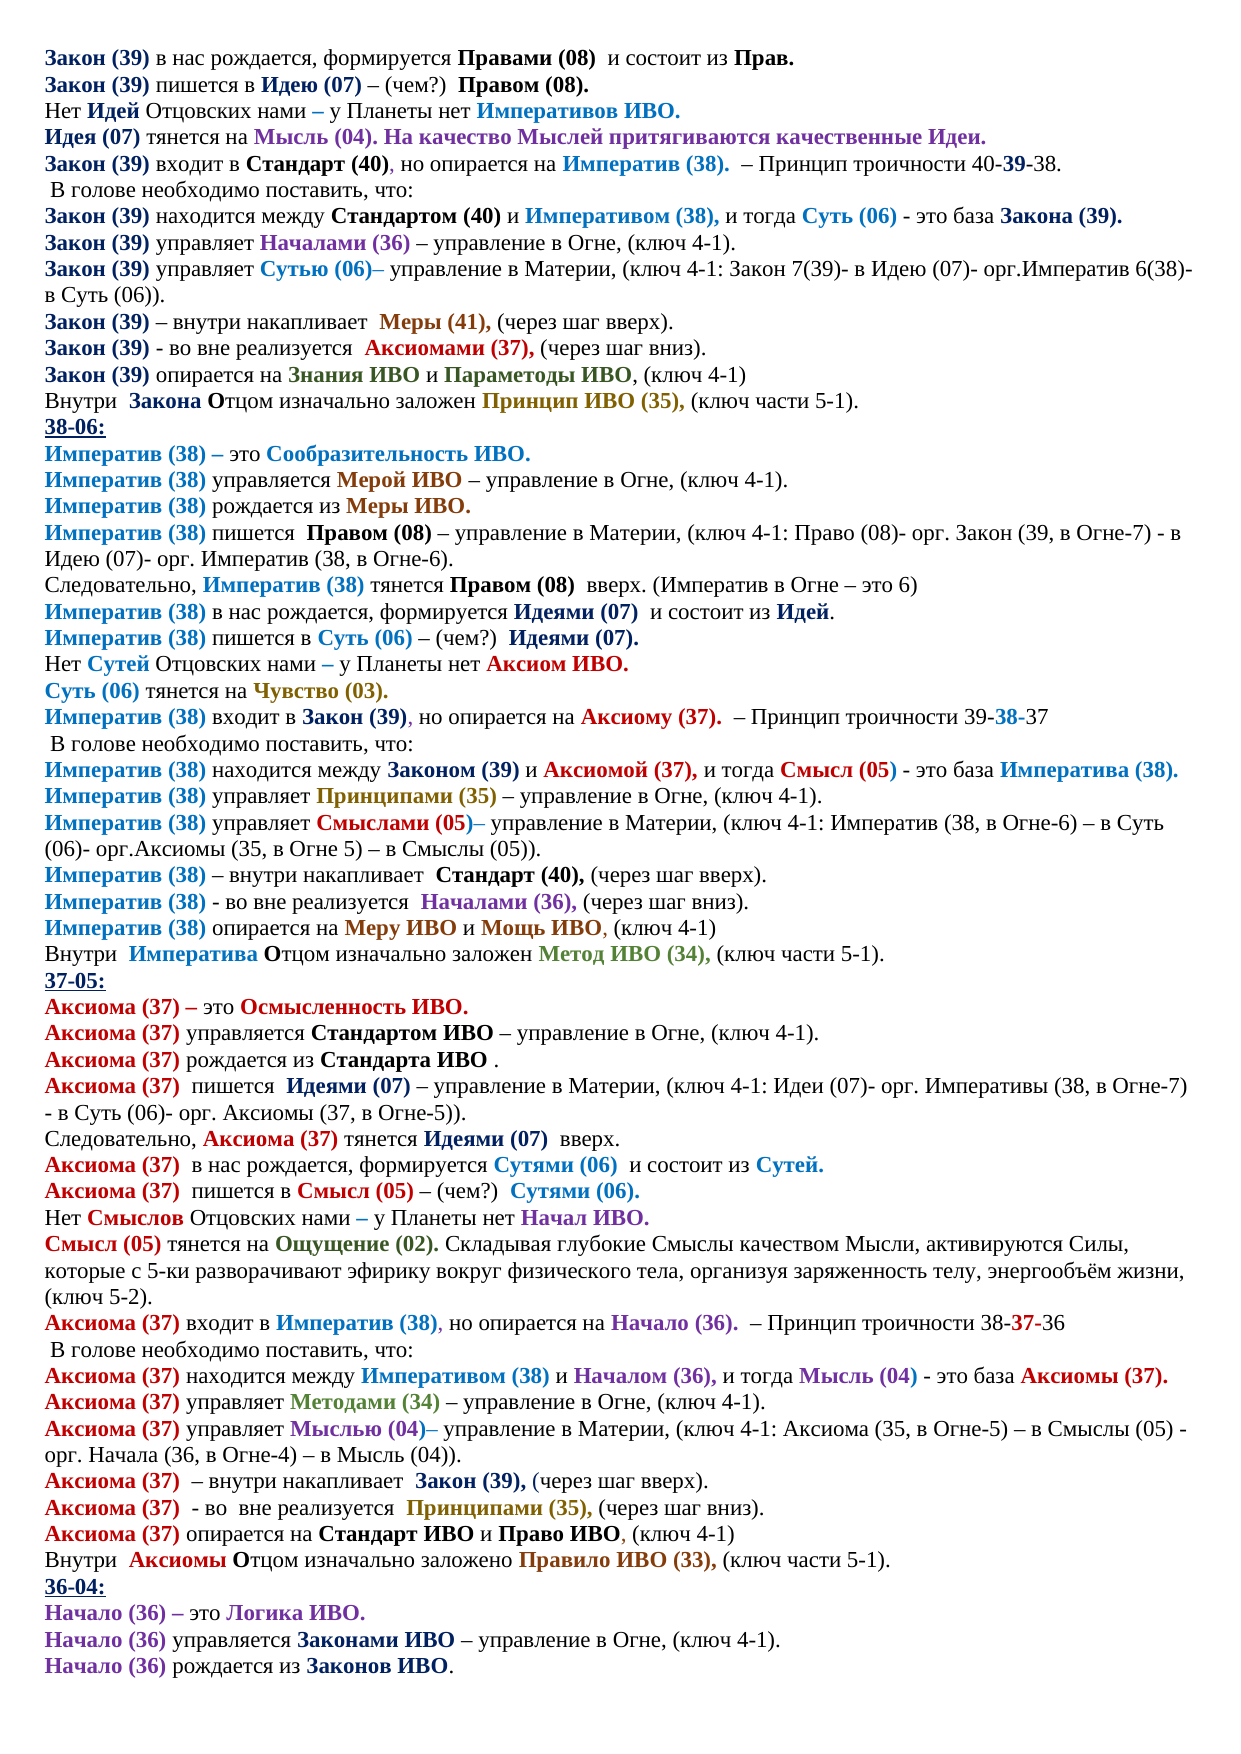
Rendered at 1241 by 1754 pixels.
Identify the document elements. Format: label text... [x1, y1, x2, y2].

text Закон (39) управляет Сутью (06)– управление в Материи, (ключ 4-1: Закон 7(39)- в Идею (07)- орг.Императив 6(38)- в Суть (06)). [44, 255, 1196, 308]
text Императив (38) – внутри накапливает Стандарт (40), (через шаг вверх). [44, 861, 1196, 888]
text Аксиома (37) управляет Методами (34) – управление в Огне, (ключ 4-1). [44, 1388, 1196, 1415]
text 37-05: [44, 967, 1196, 993]
text Нет Идей Отцовских нами – у Планеты нет Императивов ИВО. [44, 97, 1196, 123]
text Следовательно, Императив (38) тянется Правом (08) вверх. (Императив в Огне – это 6) [44, 571, 1196, 598]
text Закон (39) находится между Стандартом (40) и Императивом (38), и тогда Суть (06) - это база Закона (39). [44, 202, 1196, 229]
text Внутри Аксиомы Отцом изначально заложено Правило ИВО (33), (ключ части 5-1). [44, 1547, 1196, 1573]
text Нет Смыслов Отцовских нами – у Планеты нет Начал ИВО. [44, 1204, 1196, 1230]
text Аксиома (37) – это Осмысленность ИВО. [44, 993, 1196, 1019]
text 38-06: [44, 413, 1196, 440]
text Аксиома (37) находится между Императивом (38) и Началом (36), и тогда Мысль (04) - это база Аксиомы (37). [44, 1362, 1196, 1388]
text Закон (39) пишется в Идею (07) – (чем?) Правом (08). [44, 71, 1196, 97]
text Императив (38) управляет Принципами (35) – управление в Огне, (ключ 4-1). [44, 782, 1196, 809]
text Аксиома (37) опирается на Стандарт ИВО и Право ИВО, (ключ 4-1) [44, 1520, 1196, 1547]
text Закон (39) опирается на Знания ИВО и Параметоды ИВО, (ключ 4-1) [44, 361, 1196, 387]
text Императив (38) рождается из Меры ИВО. [44, 492, 1196, 519]
text Внутри Закона Отцом изначально заложен Принцип ИВО (35), (ключ части 5-1). [44, 387, 1196, 413]
text Императив (38) пишется в Суть (06) – (чем?) Идеями (07). [44, 624, 1196, 651]
text Аксиома (37) входит в Императив (38), но опирается на Начало (36). – Принцип троичности 38-37-36 [44, 1309, 1196, 1336]
text Нет Сутей Отцовских нами – у Планеты нет Аксиом ИВО. [44, 651, 1196, 677]
text Императив (38) входит в Закон (39), но опирается на Аксиому (37). – Принцип троичности 39-38-37 [44, 703, 1196, 729]
text Аксиома (37) – внутри накапливает Закон (39), (через шаг вверх). [44, 1467, 1196, 1494]
text В голове необходимо поставить, что: [44, 729, 1196, 756]
text Императив (38) пишется Правом (08) – управление в Материи, (ключ 4-1: Право (08)- орг. Закон (39, в Огне-7) - в Идею (07)- орг. Императив (38, в Огне-6). [44, 519, 1196, 571]
text Аксиома (37) пишется в Смысл (05) – (чем?) Сутями (06). [44, 1178, 1196, 1204]
text Императив (38) опирается на Меру ИВО и Мощь ИВО, (ключ 4-1) [44, 914, 1196, 940]
text Начало (36) – это Логика ИВО. [44, 1599, 1196, 1626]
text Следовательно, Аксиома (37) тянется Идеями (07) вверх. [44, 1125, 1196, 1151]
text Аксиома (37) - во вне реализуется Принципами (35), (через шаг вниз). [44, 1494, 1196, 1520]
text Закон (39) - во вне реализуется Аксиомами (37), (через шаг вниз). [44, 334, 1196, 361]
text Аксиома (37) управляется Стандартом ИВО – управление в Огне, (ключ 4-1). [44, 1019, 1196, 1046]
text Закон (39) в нас рождается, формируется Правами (08) и состоит из Прав. [44, 44, 1196, 71]
text Внутри Императива Отцом изначально заложен Метод ИВО (34), (ключ части 5-1). [44, 940, 1196, 967]
text Аксиома (37) рождается из Стандарта ИВО . [44, 1046, 1196, 1072]
text Императив (38) управляется Мерой ИВО – управление в Огне, (ключ 4-1). [44, 466, 1196, 492]
text В голове необходимо поставить, что: [44, 176, 1196, 202]
text Аксиома (37) в нас рождается, формируется Сутями (06) и состоит из Сутей. [44, 1151, 1196, 1178]
text Закон (39) входит в Стандарт (40), но опирается на Императив (38). – Принцип троичности 40-39-38. [44, 150, 1196, 176]
text Идея (07) тянется на Мысль (04). На качество Мыслей притягиваются качественные Идеи. [44, 123, 1196, 150]
text 36-04: [44, 1573, 1196, 1599]
text Императив (38) в нас рождается, формируется Идеями (07) и состоит из Идей. [44, 598, 1196, 624]
text Императив (38) находится между Законом (39) и Аксиомой (37), и тогда Смысл (05) - это база Императива (38). [44, 756, 1196, 782]
text Императив (38) – это Сообразительность ИВО. [44, 440, 1196, 466]
text Смысл (05) тянется на Ощущение (02). Складывая глубокие Смыслы качеством Мысли, активируются Силы, которые с 5-ки разворачивают эфирику вокруг физического тела, организуя заряженность телу, энергообъём жизни, (ключ 5-2). [44, 1230, 1196, 1309]
text Суть (06) тянется на Чувство (03). [44, 677, 1196, 703]
text Аксиома (37) пишется Идеями (07) – управление в Материи, (ключ 4-1: Идеи (07)- орг. Императивы (38, в Огне-7) - в Суть (06)- орг. Аксиомы (37, в Огне-5)). [44, 1072, 1196, 1125]
text В голове необходимо поставить, что: [44, 1336, 1196, 1362]
text Императив (38) управляет Смыслами (05)– управление в Материи, (ключ 4-1: Императив (38, в Огне-6) – в Суть (06)- орг.Аксиомы (35, в Огне 5) – в Смыслы (05)). [44, 809, 1196, 861]
text Закон (39) – внутри накапливает Меры (41), (через шаг вверх). [44, 308, 1196, 334]
text Начало (36) рождается из Законов ИВО. [44, 1652, 1196, 1678]
text Начало (36) управляется Законами ИВО – управление в Огне, (ключ 4-1). [44, 1626, 1196, 1652]
text Закон (39) управляет Началами (36) – управление в Огне, (ключ 4-1). [44, 229, 1196, 255]
text Аксиома (37) управляет Мыслью (04)– управление в Материи, (ключ 4-1: Аксиома (35, в Огне-5) – в Смыслы (05) - орг. Начала (36, в Огне-4) – в Мысль (04)). [44, 1415, 1196, 1467]
text Императив (38) - во вне реализуется Началами (36), (через шаг вниз). [44, 888, 1196, 914]
